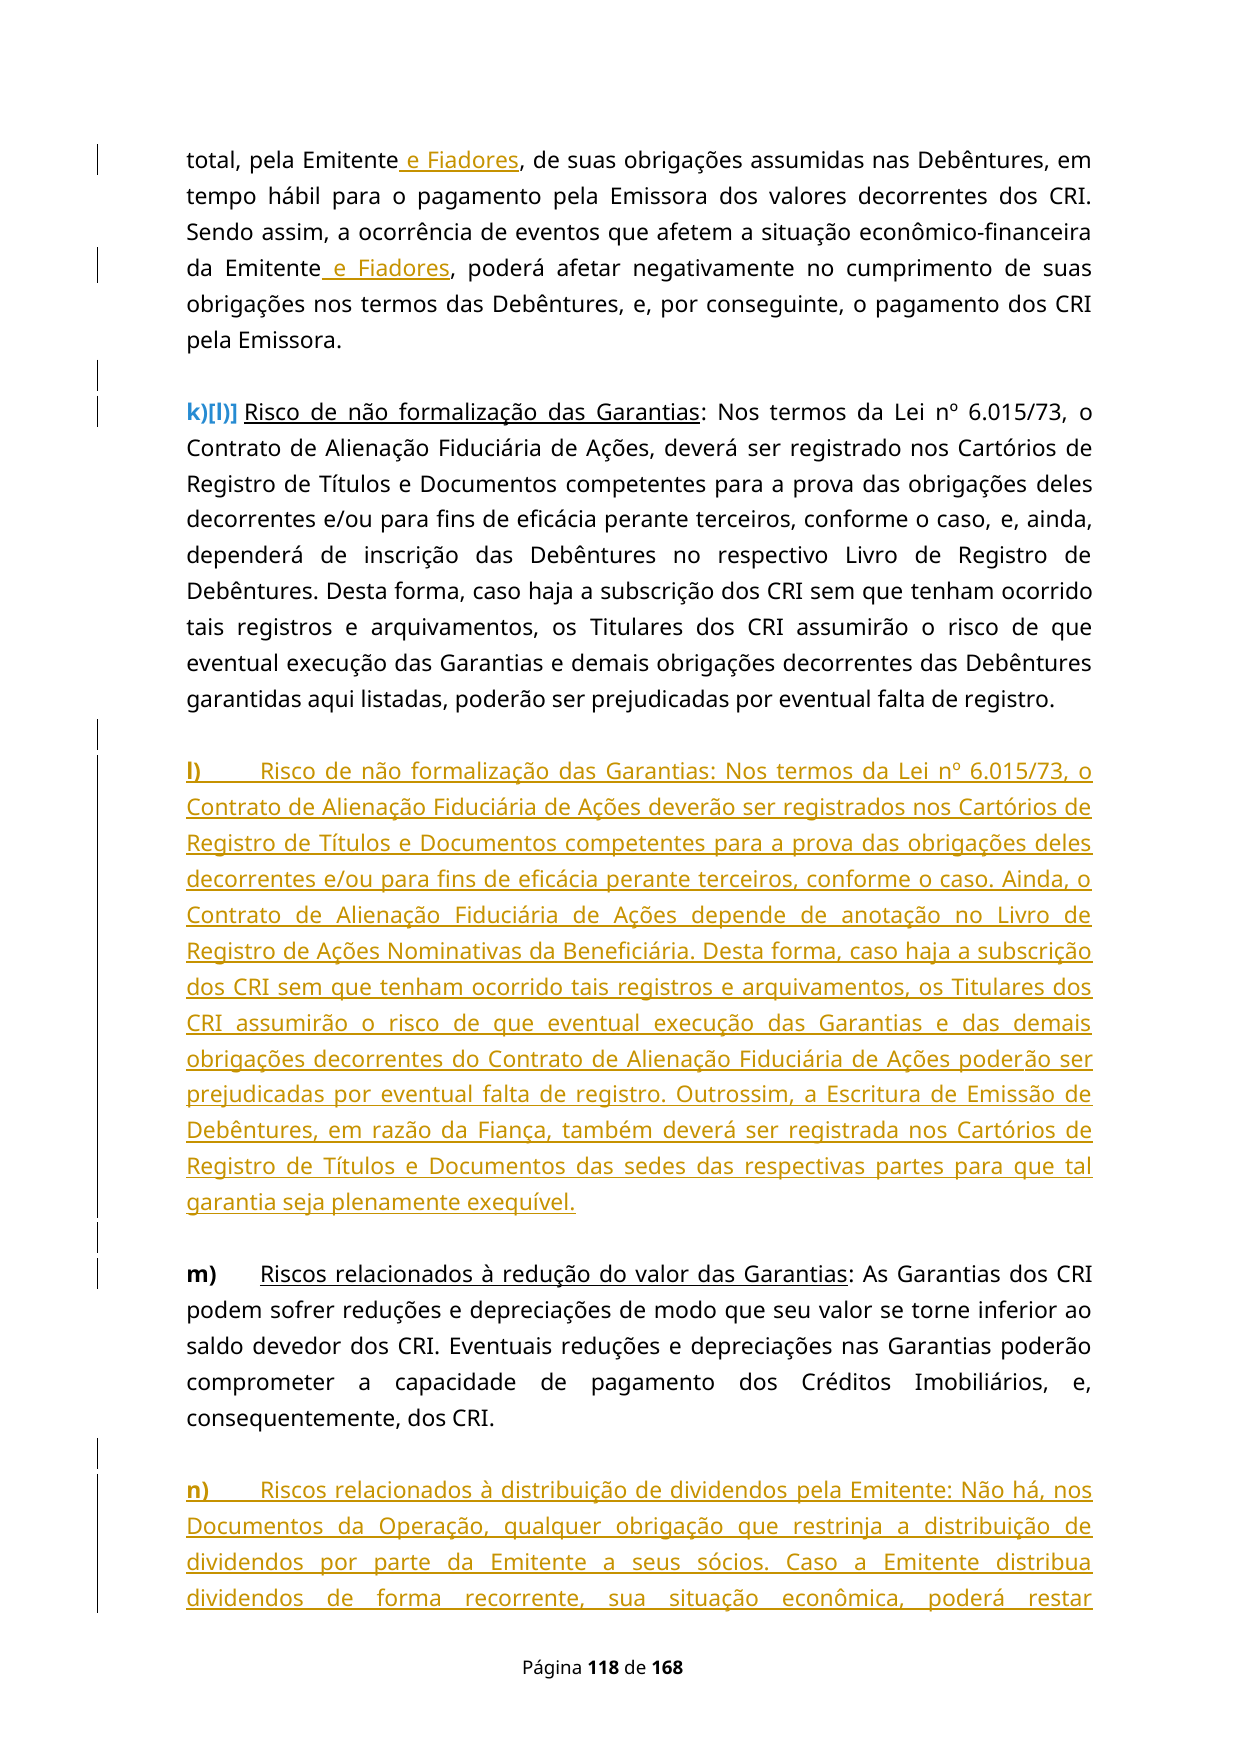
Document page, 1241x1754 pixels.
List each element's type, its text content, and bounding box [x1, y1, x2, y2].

list Riscos relacionados à redução do valor das Garantias: As Garantias dos CRI podem sofrer reduções e depreciações de modo que seu valor se torne inferior ao saldo devedor dos CRI. Eventuais reduções e depreciações nas Garantias poderão comprometer a capacidade de pagamento dos Créditos Imobiliários, e, consequentemente, dos CRI. [186, 1258, 1093, 1433]
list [186, 144, 1093, 355]
list Risco de não formalização das Garantias: Nos termos da Lei nº 6.015/73, o Contrato de Alienação Fiduciária de Ações, deverá ser registrado nos Cartórios de Registro de Títulos e Documentos competentes para a prova das obrigações deles decorrentes e/ou para fins de eficácia perante terceiros, conforme o caso, e, ainda, dependerá de inscrição das Debêntures no respectivo Livro de Registro de Debêntures. Desta forma, caso haja a subscrição dos CRI sem que tenham ocorrido tais registros e arquivamentos, os Titulares dos CRI assumirão o risco de que eventual execução das Garantias e demais obrigações decorrentes das Debêntures garantidas aqui listadas, poderão ser prejudicadas por eventual falta de registro. [186, 396, 1093, 714]
